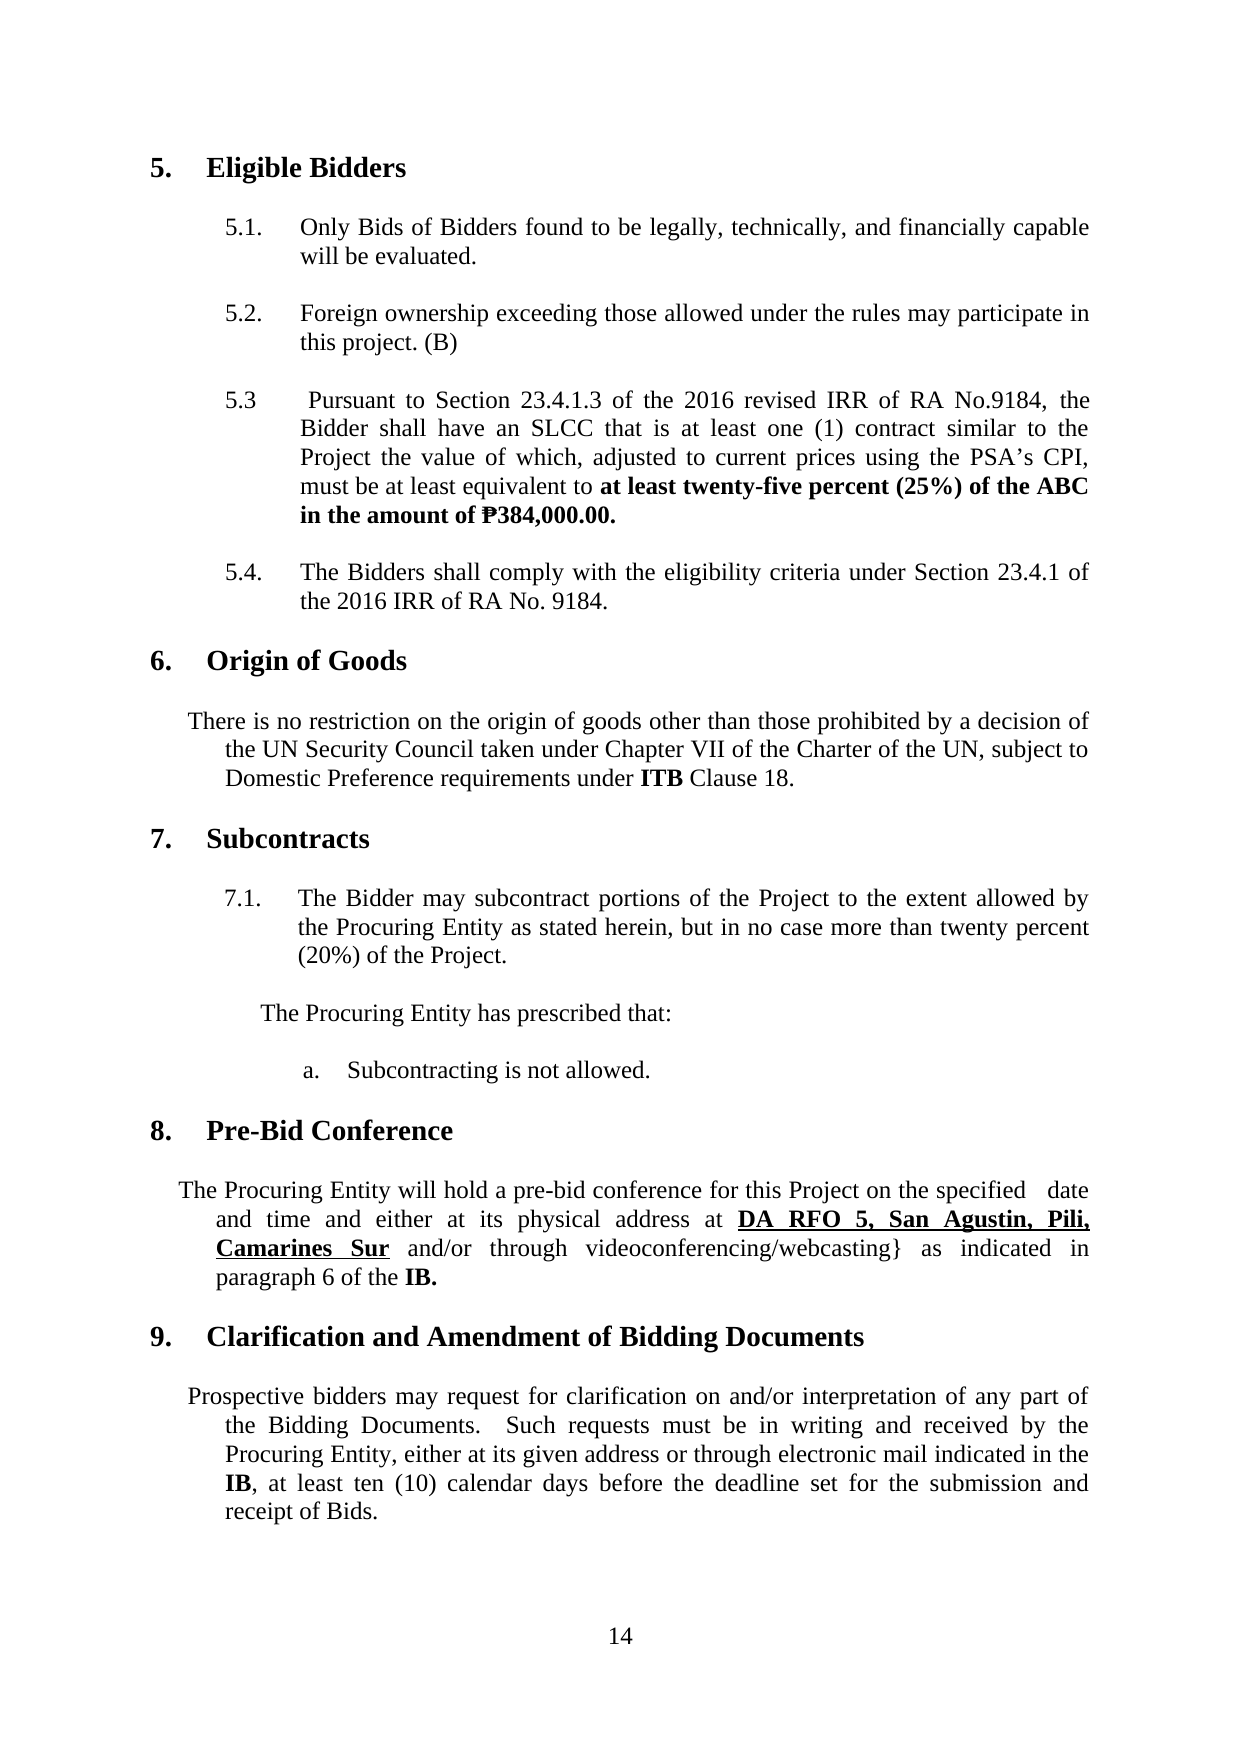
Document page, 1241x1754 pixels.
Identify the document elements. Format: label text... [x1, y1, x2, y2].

text 5.4. The Bidders shall comply with the eligibility criteria under Section 23.4.1 of the 2016 IRR of RA No. 9184. [225, 557, 1090, 615]
text 5.3 Pursuant to Section 23.4.1.3 of the 2016 revised IRR of RA No.9184, the Bidder shall have an SLCC that is at least one (1) contract similar to the Project the value of which, adjusted to current prices using the PSA’s CPI, must be at least equivalent to at least twenty-five percent (25%) of the ABC in the amount of ₱384,000.00. [225, 385, 1090, 528]
text 5.1. Only Bids of Bidders found to be legally, technically, and financially capable will be evaluated. [225, 212, 1090, 270]
subtitle Eligible Bidders [150, 150, 1090, 183]
subtitle Subcontracts [150, 821, 1090, 854]
text There is no restriction on the origin of goods other than those prohibited by a decision of the UN Security Council taken under Chapter VII of the Charter of the UN, subject to Domestic Preference requirements under ITB Clause 18. [187, 706, 1090, 792]
text Prospective bidders may request for clarification on and/or interpretation of any part of the Bidding Documents. Such requests must be in writing and received by the Procuring Entity, either at its given address or through electronic mail indicated in the IB, at least ten (10) calendar days before the deadline set for the submission and receipt of Bids. [187, 1381, 1090, 1525]
subtitle Clarification and Amendment of Bidding Documents [150, 1319, 1090, 1353]
text 5.2. Foreign ownership exceeding those allowed under the rules may participate in this project. (B) [225, 298, 1090, 356]
subtitle Pre-Bid Conference [150, 1113, 1090, 1147]
subtitle Origin of Goods [150, 643, 1090, 677]
list The Procuring Entity will hold a pre-bid conference for this Project on the specified date and time and either at its physical address at DA RFO 5, San Agustin, Pili, Camarines Sur and/or through videoconferencing/webcasting} as indicated in paragraph 6 of the IB. [178, 1175, 1090, 1290]
text The Procuring Entity has prescribed that: [260, 998, 1090, 1027]
list The Bidder may subcontract portions of the Project to the extent allowed by the Procuring Entity as stated herein, but in no case more than twenty percent (20%) of the Project. [224, 883, 1090, 969]
list Subcontracting is not allowed. [303, 1056, 1090, 1084]
